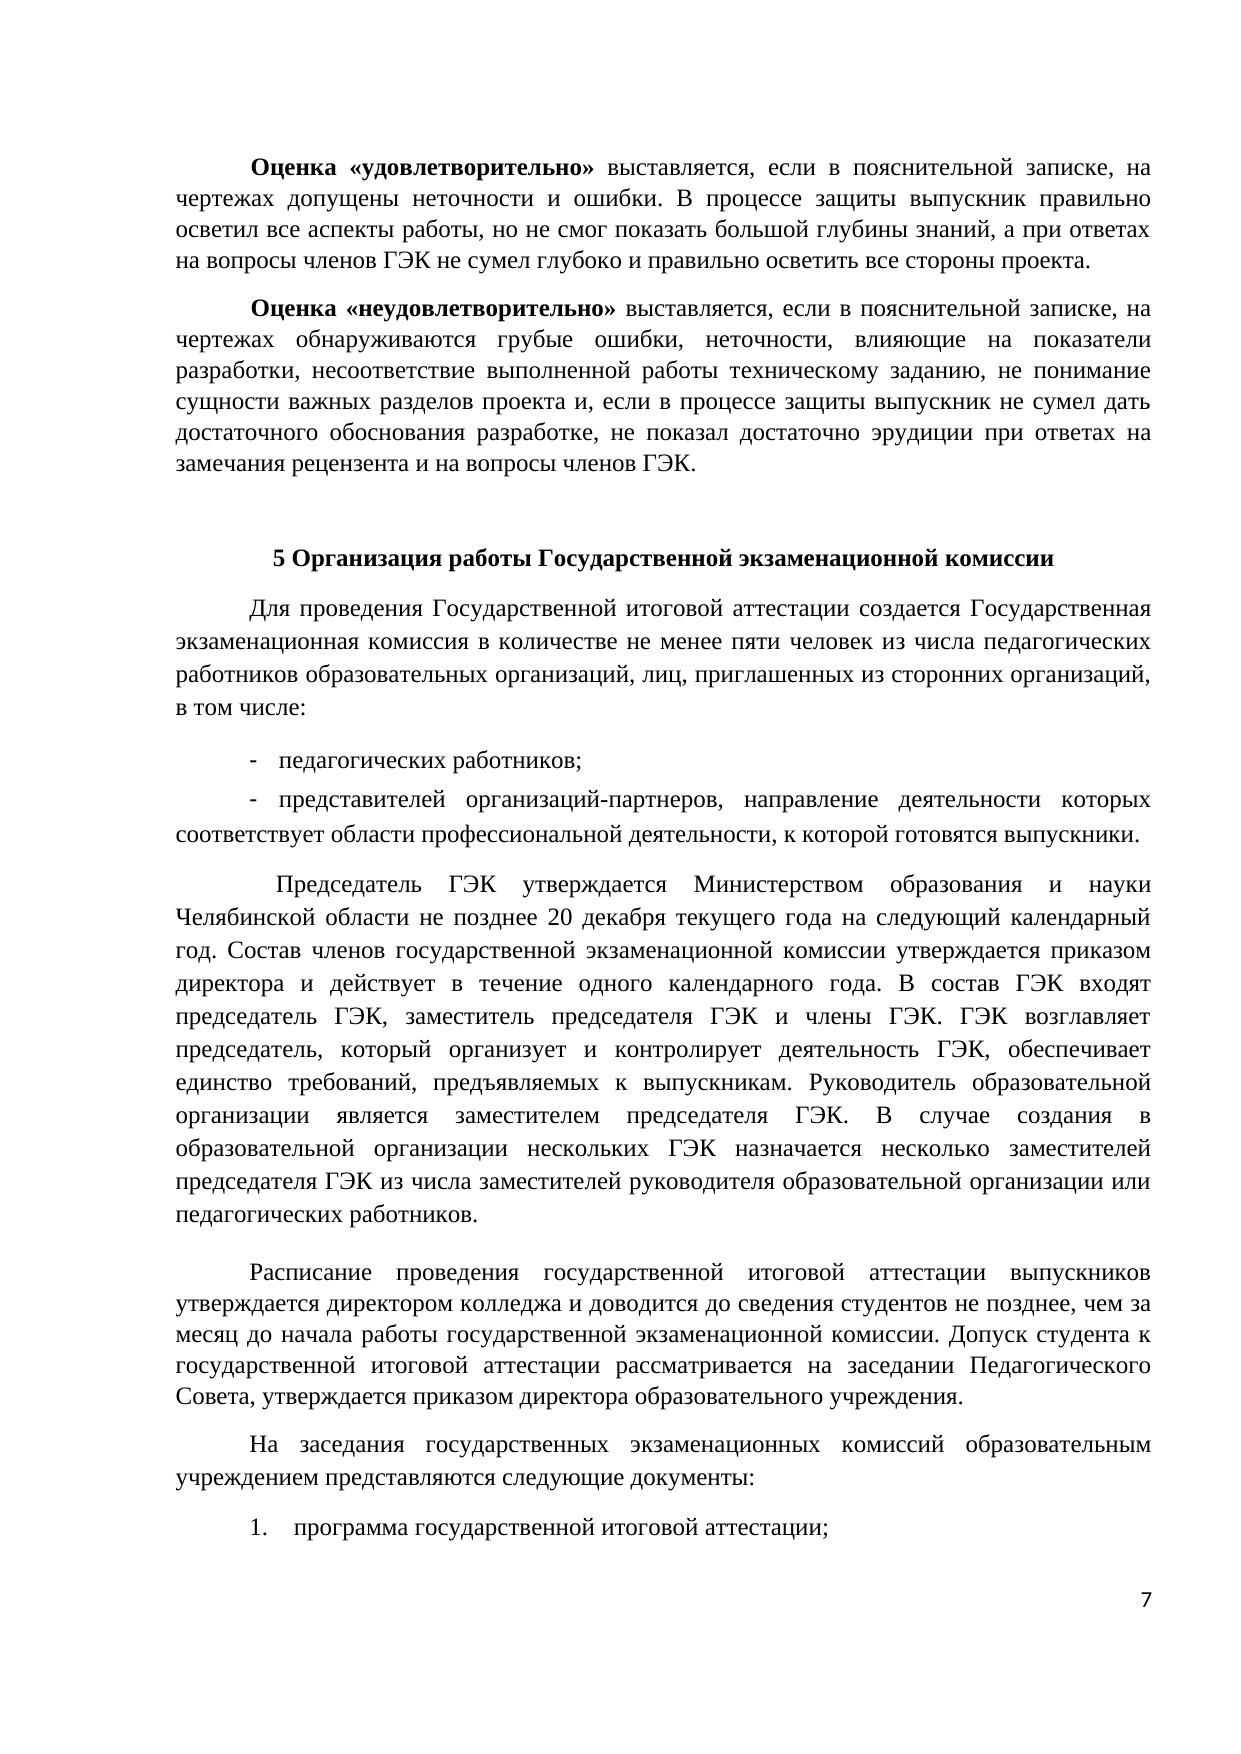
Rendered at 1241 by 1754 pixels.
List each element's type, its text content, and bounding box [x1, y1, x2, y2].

text Расписание проведения государственной итоговой аттестации выпускников утверждается директором колледжа и доводится до сведения студентов не позднее, чем за месяц до начала работы государственной экзаменационной комиссии. Допуск студента к государственной итоговой аттестации рассматривается на заседании Педагогического Совета, утверждается приказом директора образовательного учреждения. [175, 1257, 1152, 1410]
text На заседания государственных экзаменационных комиссий образовательным учреждением представляются следующие документы: [175, 1429, 1152, 1491]
list педагогических работников; [175, 742, 1152, 776]
text 5 Организация работы Государственной экзаменационной комиссии [175, 543, 1152, 572]
text Оценка «удовлетворительно» выставляется, если в пояснительной записке, на чертежах допущены неточности и ошибки. В процессе защиты выпускник правильно осветил все аспекты работы, но не смог показать большой глубины знаний, а при ответах на вопросы членов ГЭК не сумел глубоко и правильно осветить все стороны проекта. [175, 152, 1152, 274]
text Для проведения Государственной итоговой аттестации создается Государственная экзаменационная комиссия в количестве не менее пяти человек из числа педагогических работников образовательных организаций, лиц, приглашенных из сторонних организаций, в том числе: [175, 593, 1152, 721]
text Председатель ГЭК утверждается Министерством образования и науки Челябинской области не позднее 20 декабря текущего года на следующий календарный год. Состав членов государственной экзаменационной комиссии утверждается приказом директора и действует в течение одного календарного года. В состав ГЭК входят председатель ГЭК, заместитель председателя ГЭК и члены ГЭК. ГЭК возглавляет председатель, который организует и контролирует деятельность ГЭК, обеспечивает единство требований, предъявляемых к выпускникам. Руководитель образовательной организации является заместителем председателя ГЭК. В случае создания в образовательной организации нескольких ГЭК назначается несколько заместителей председателя ГЭК из числа заместителей руководителя образовательной организации или педагогических работников. [175, 869, 1152, 1228]
list представителей организаций-партнеров, направление деятельности которых соответствует области профессиональной деятельности, к которой готовятся выпускники. [175, 781, 1152, 848]
text Оценка «неудовлетворительно» выставляется, если в пояснительной записке, на чертежах обнаруживаются грубые ошибки, неточности, влияющие на показатели разработки, несоответствие выполненной работы техническому заданию, не понимание сущности важных разделов проекта и, если в процессе защиты выпускник не сумел дать достаточного обоснования разработке, не показал достаточно эрудиции при ответах на замечания рецензента и на вопросы членов ГЭК. [175, 293, 1152, 477]
list программа государственной итоговой аттестации; [190, 1512, 1152, 1541]
